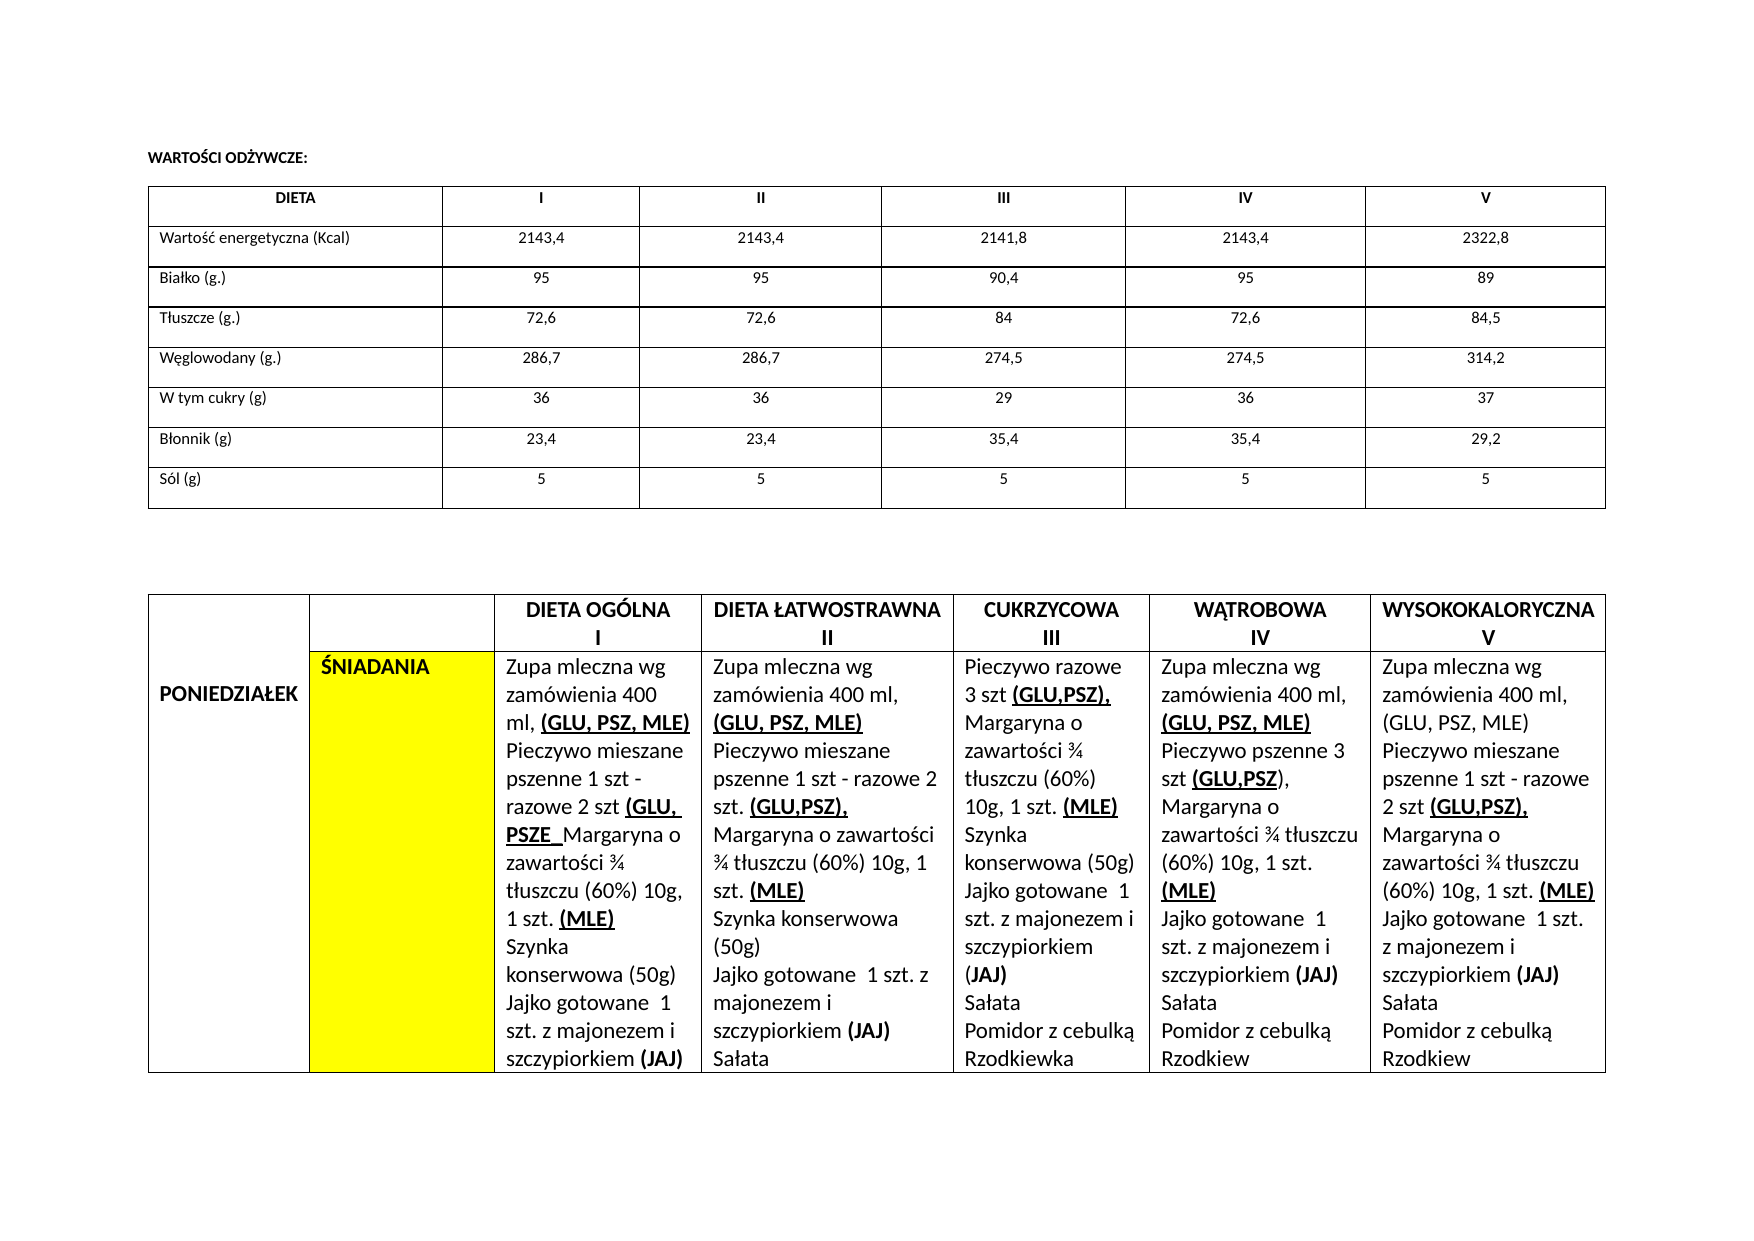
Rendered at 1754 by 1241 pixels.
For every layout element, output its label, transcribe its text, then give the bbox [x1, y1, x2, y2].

table_cell 84 [882, 308, 1125, 347]
table_header III [882, 187, 1125, 226]
table_header [310, 595, 494, 651]
table_cell 84,5 [1366, 308, 1605, 347]
table_cell 286,7 [640, 348, 881, 387]
table_cell 23,4 [443, 428, 639, 467]
table_header WYSOKOKALORYCZNA V [1371, 595, 1605, 651]
table_cell Węglowodany (g.) [149, 348, 442, 387]
table_cell 36 [640, 388, 881, 427]
table_cell 2141,8 [882, 227, 1125, 266]
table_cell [954, 652, 1149, 1072]
table_cell 5 [1366, 468, 1605, 507]
table_cell 2143,4 [640, 227, 881, 266]
table_cell Błonnik (g) [149, 428, 442, 467]
table_cell Wartość energetyczna (Kcal) [149, 227, 442, 266]
table_cell 286,7 [443, 348, 639, 387]
table_header DIETA ŁATWOSTRAWNA II [702, 595, 953, 651]
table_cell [495, 652, 701, 1072]
table_header PONIEDZIAŁEK [149, 595, 309, 1072]
table_cell 35,4 [1126, 428, 1365, 467]
table_header CUKRZYCOWA III [954, 595, 1149, 651]
table_cell 274,5 [882, 348, 1125, 387]
table_cell 29 [882, 388, 1125, 427]
table_header WĄTROBOWA IV [1150, 595, 1370, 651]
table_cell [1150, 652, 1370, 1072]
table_cell 72,6 [640, 308, 881, 347]
table_cell 23,4 [640, 428, 881, 467]
table_header V [1366, 187, 1605, 226]
table_header I [443, 187, 639, 226]
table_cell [702, 652, 953, 1072]
table_cell 2143,4 [1126, 227, 1365, 266]
table_cell 314,2 [1366, 348, 1605, 387]
table_header DIETA [149, 187, 442, 226]
table_cell 72,6 [1126, 308, 1365, 347]
table_cell Białko (g.) [149, 268, 442, 306]
table_cell 36 [443, 388, 639, 427]
table_cell 29,2 [1366, 428, 1605, 467]
table_header IV [1126, 187, 1365, 226]
table_cell 2143,4 [443, 227, 639, 266]
table_cell 274,5 [1126, 348, 1365, 387]
table_cell 95 [1126, 268, 1365, 306]
table_cell 36 [1126, 388, 1365, 427]
table_cell 89 [1366, 268, 1605, 306]
table_cell 5 [443, 468, 639, 507]
table_cell 5 [882, 468, 1125, 507]
table_cell ŚNIADANIA [310, 652, 494, 1072]
table_cell 72,6 [443, 308, 639, 347]
table_cell 5 [640, 468, 881, 507]
table_cell 95 [443, 268, 639, 306]
table_cell 37 [1366, 388, 1605, 427]
table_cell 95 [640, 268, 881, 306]
table_cell 2322,8 [1366, 227, 1605, 266]
table_cell Sól (g) [149, 468, 442, 507]
table_cell 5 [1126, 468, 1365, 507]
table_header II [640, 187, 881, 226]
table_cell Tłuszcze (g.) [149, 308, 442, 347]
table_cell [1371, 652, 1605, 1072]
table_header DIETA OGÓLNA I [495, 595, 701, 651]
table_cell 35,4 [882, 428, 1125, 467]
table_cell 90,4 [882, 268, 1125, 306]
table_cell W tym cukry (g) [149, 388, 442, 427]
text WARTOŚCI ODŻYWCZE: [148, 148, 1606, 168]
